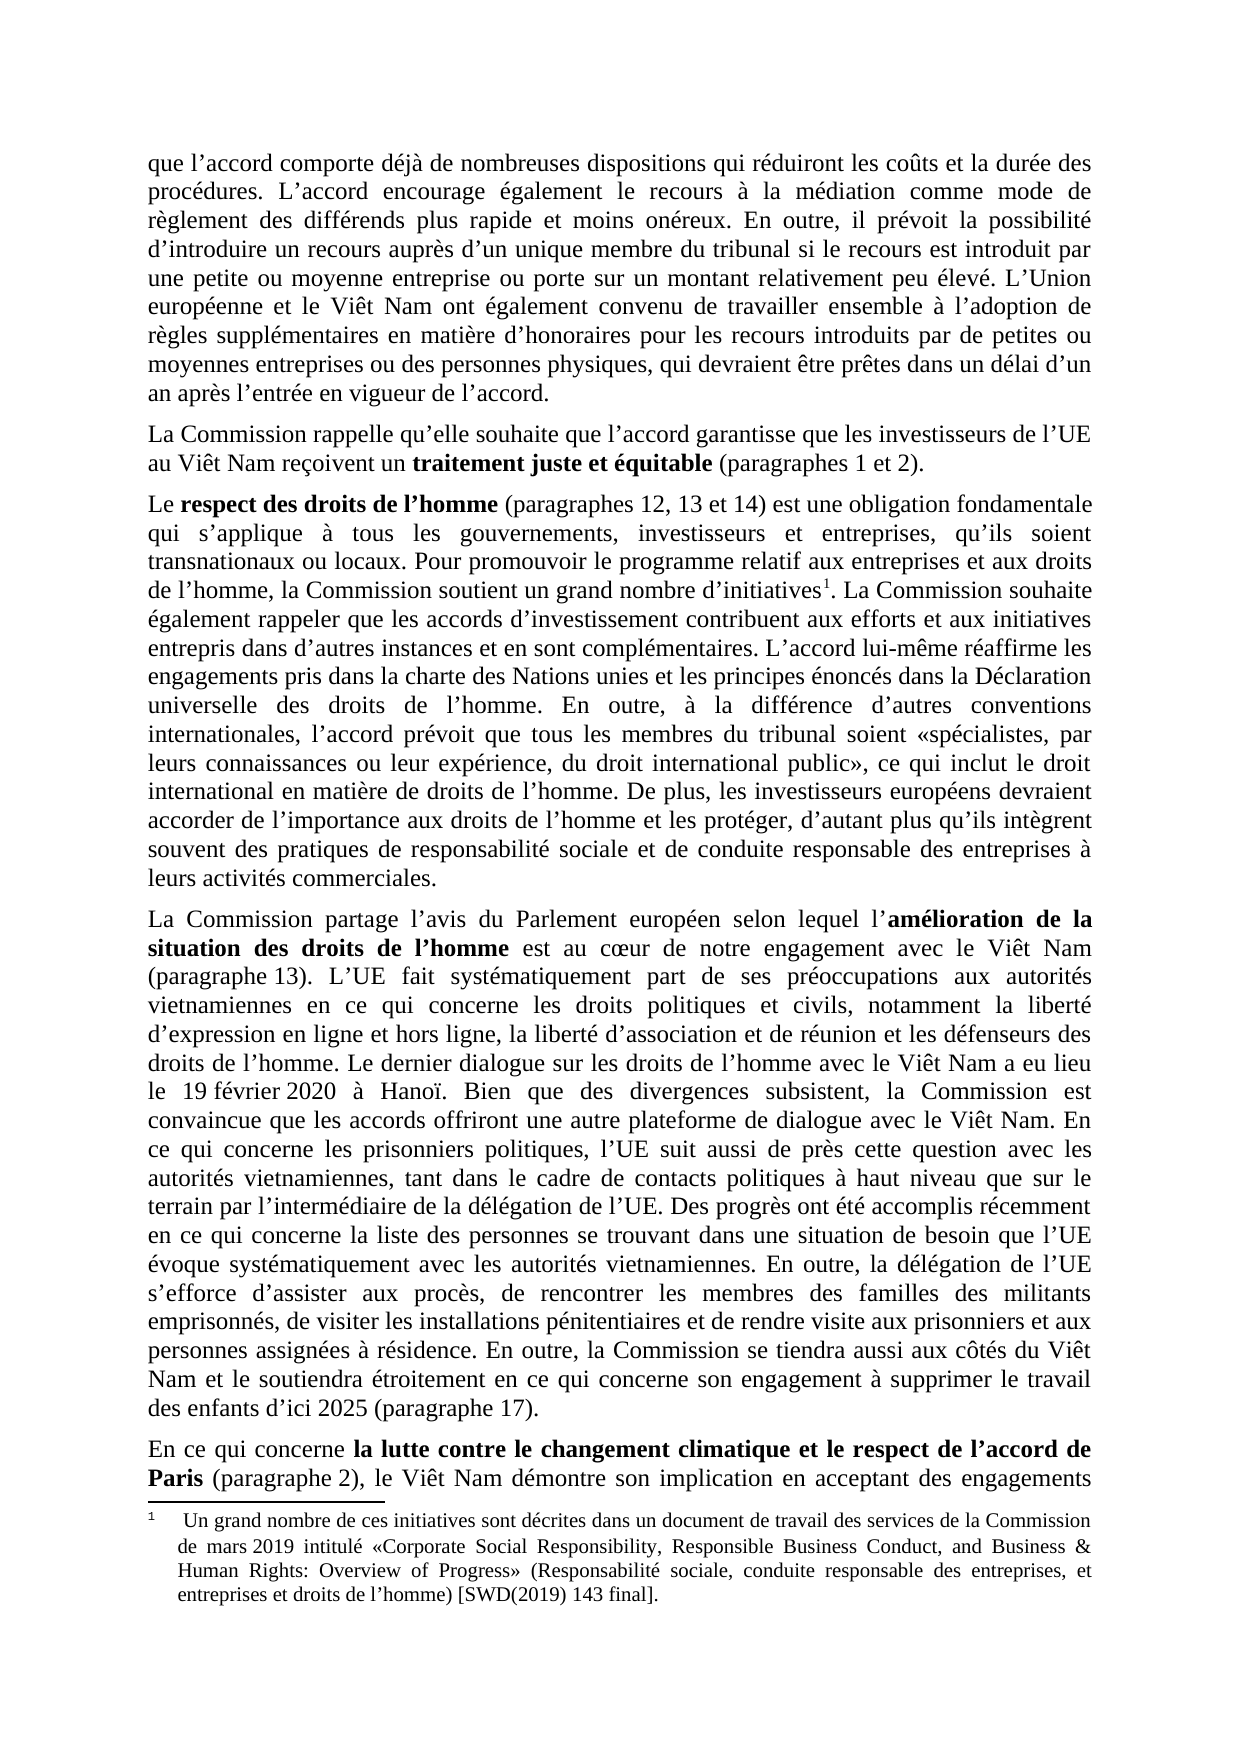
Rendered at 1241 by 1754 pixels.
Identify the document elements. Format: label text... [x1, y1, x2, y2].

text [148, 148, 1093, 406]
text Le respect des droits de l’homme (paragraphes 12, 13 et 14) est une obligation fondamentale qui s’applique à tous les gouvernements, investisseurs et entreprises, qu’ils soient transnationaux ou locaux. Pour promouvoir le programme relatif aux entreprises et aux droits de l’homme, la Commission soutient un grand nombre d’initiatives. La Commission souhaite également rappeler que les accords d’investissement contribuent aux efforts et aux initiatives entrepris dans d’autres instances et en sont complémentaires. L’accord lui-même réaffirme les engagements pris dans la charte des Nations unies et les principes énoncés dans la Déclaration universelle des droits de l’homme. En outre, à la différence d’autres conventions internationales, l’accord prévoit que tous les membres du tribunal soient «spécialistes, par leurs connaissances ou leur expérience, du droit international public», ce qui inclut le droit international en matière de droits de l’homme. De plus, les investisseurs européens devraient accorder de l’importance aux droits de l’homme et les protéger, d’autant plus qu’ils intègrent souvent des pratiques de responsabilité sociale et de conduite responsable des entreprises à leurs activités commerciales. [148, 489, 1093, 891]
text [148, 1434, 1093, 1491]
text La Commission partage l’avis du Parlement européen selon lequel l’amélioration de la situation des droits de l’homme est au cœur de notre engagement avec le Viêt Nam (paragraphe 13). L’UE fait systématiquement part de ses préoccupations aux autorités vietnamiennes en ce qui concerne les droits politiques et civils, notamment la liberté d’expression en ligne et hors ligne, la liberté d’association et de réunion et les défenseurs des droits de l’homme. Le dernier dialogue sur les droits de l’homme avec le Viêt Nam a eu lieu le 19 février 2020 à Hanoï. Bien que des divergences subsistent, la Commission est convaincue que les accords offriront une autre plateforme de dialogue avec le Viêt Nam. En ce qui concerne les prisonniers politiques, l’UE suit aussi de près cette question avec les autorités vietnamiennes, tant dans le cadre de contacts politiques à haut niveau que sur le terrain par l’intermédiaire de la délégation de l’UE. Des progrès ont été accomplis récemment en ce qui concerne la liste des personnes se trouvant dans une situation de besoin que l’UE évoque systématiquement avec les autorités vietnamiennes. En outre, la délégation de l’UE s’efforce d’assister aux procès, de rencontrer les membres des familles des militants emprisonnés, de visiter les installations pénitentiaires et de rendre visite aux prisonniers et aux personnes assignées à résidence. En outre, la Commission se tiendra aussi aux côtés du Viêt Nam et le soutiendra étroitement en ce qui concerne son engagement à supprimer le travail des enfants d’ici 2025 (paragraphe 17). [148, 904, 1093, 1421]
text La Commission rappelle qu’elle souhaite que l’accord garantisse que les investisseurs de l’UE au Viêt Nam reçoivent un traitement juste et équitable (paragraphes 1 et 2). [148, 419, 1093, 476]
